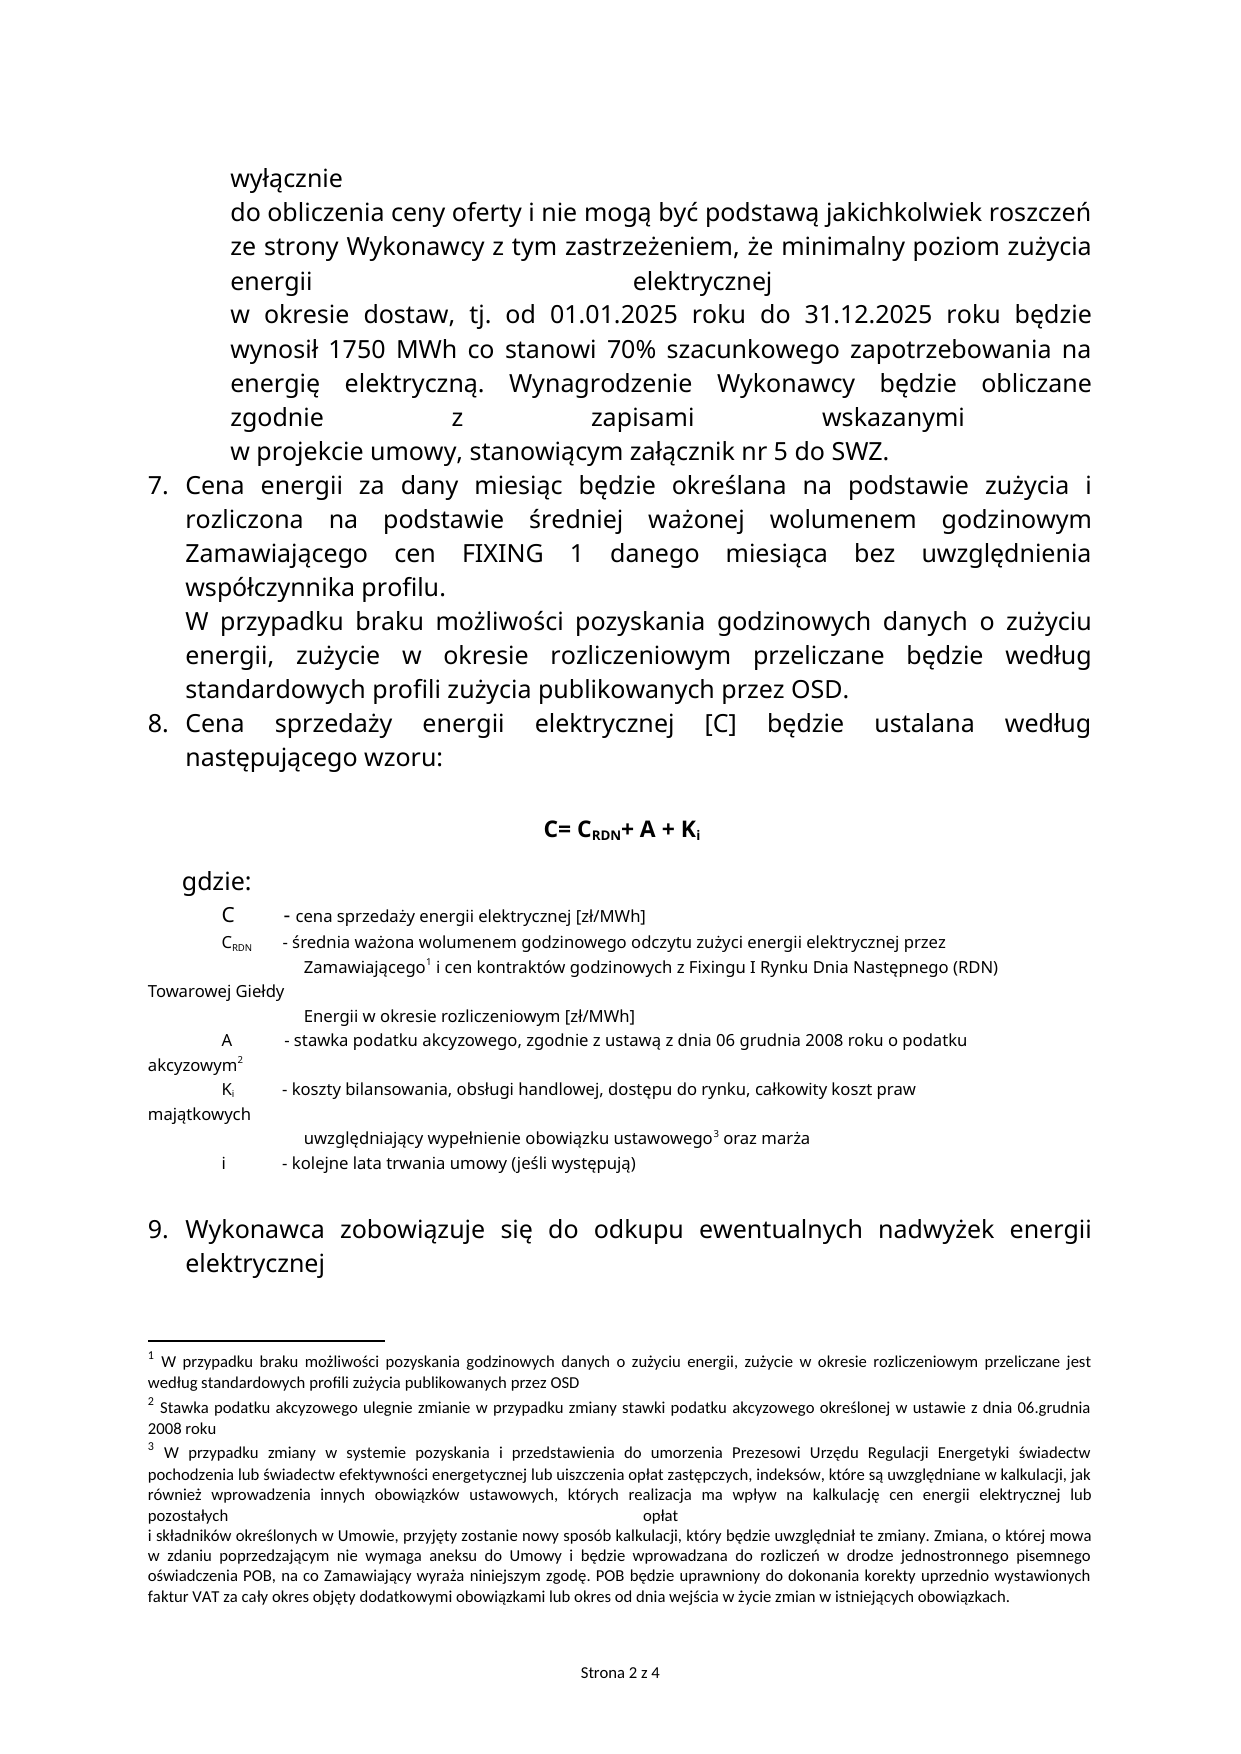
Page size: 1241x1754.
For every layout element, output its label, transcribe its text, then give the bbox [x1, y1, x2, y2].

text Ki - koszty bilansowania, obsługi handlowej, dostępu do rynku, całkowity koszt praw majątkowych [148, 1078, 1021, 1125]
text CRDN - średnia ważona wolumenem godzinowego odczytu zużyci energii elektrycznej przez [148, 931, 1021, 954]
list Cena sprzedaży energii elektrycznej [C] będzie ustalana według następującego wzoru: [148, 706, 1093, 774]
text Energii w okresie rozliczeniowym [zł/MWh] [148, 1004, 1021, 1027]
list Cena energii za dany miesiąc będzie określana na podstawie zużycia i rozliczona na podstawie średniej ważonej wolumenem godzinowym Zamawiającego cen FIXING 1 danego miesiąca bez uwzględnienia współczynnika profilu. [148, 467, 1093, 604]
text C - cena sprzedaży energii elektrycznej [zł/MWh] [148, 900, 1021, 929]
text W przypadku braku możliwości pozyskania godzinowych danych o zużyciu energii, zużycie w okresie rozliczeniowym przeliczane będzie według standardowych profili zużycia publikowanych przez OSD. [185, 604, 1093, 706]
text i - kolejne lata trwania umowy (jeśli występują) [148, 1151, 1021, 1174]
text uwzględniający wypełnienie obowiązku ustawowego oraz marża [148, 1127, 1021, 1149]
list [148, 1212, 1093, 1280]
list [185, 161, 1093, 467]
text Zamawiającego i cen kontraktów godzinowych z Fixingu I Rynku Dnia Następnego (RDN) Towarowej Giełdy [148, 956, 1021, 1003]
list C= CRDN+ A + Ki [223, 813, 1021, 844]
text A - stawka podatku akcyzowego, zgodnie z ustawą z dnia 06 grudnia 2008 roku o podatku akcyzowym [148, 1029, 1021, 1076]
text gdzie: [148, 864, 1021, 898]
